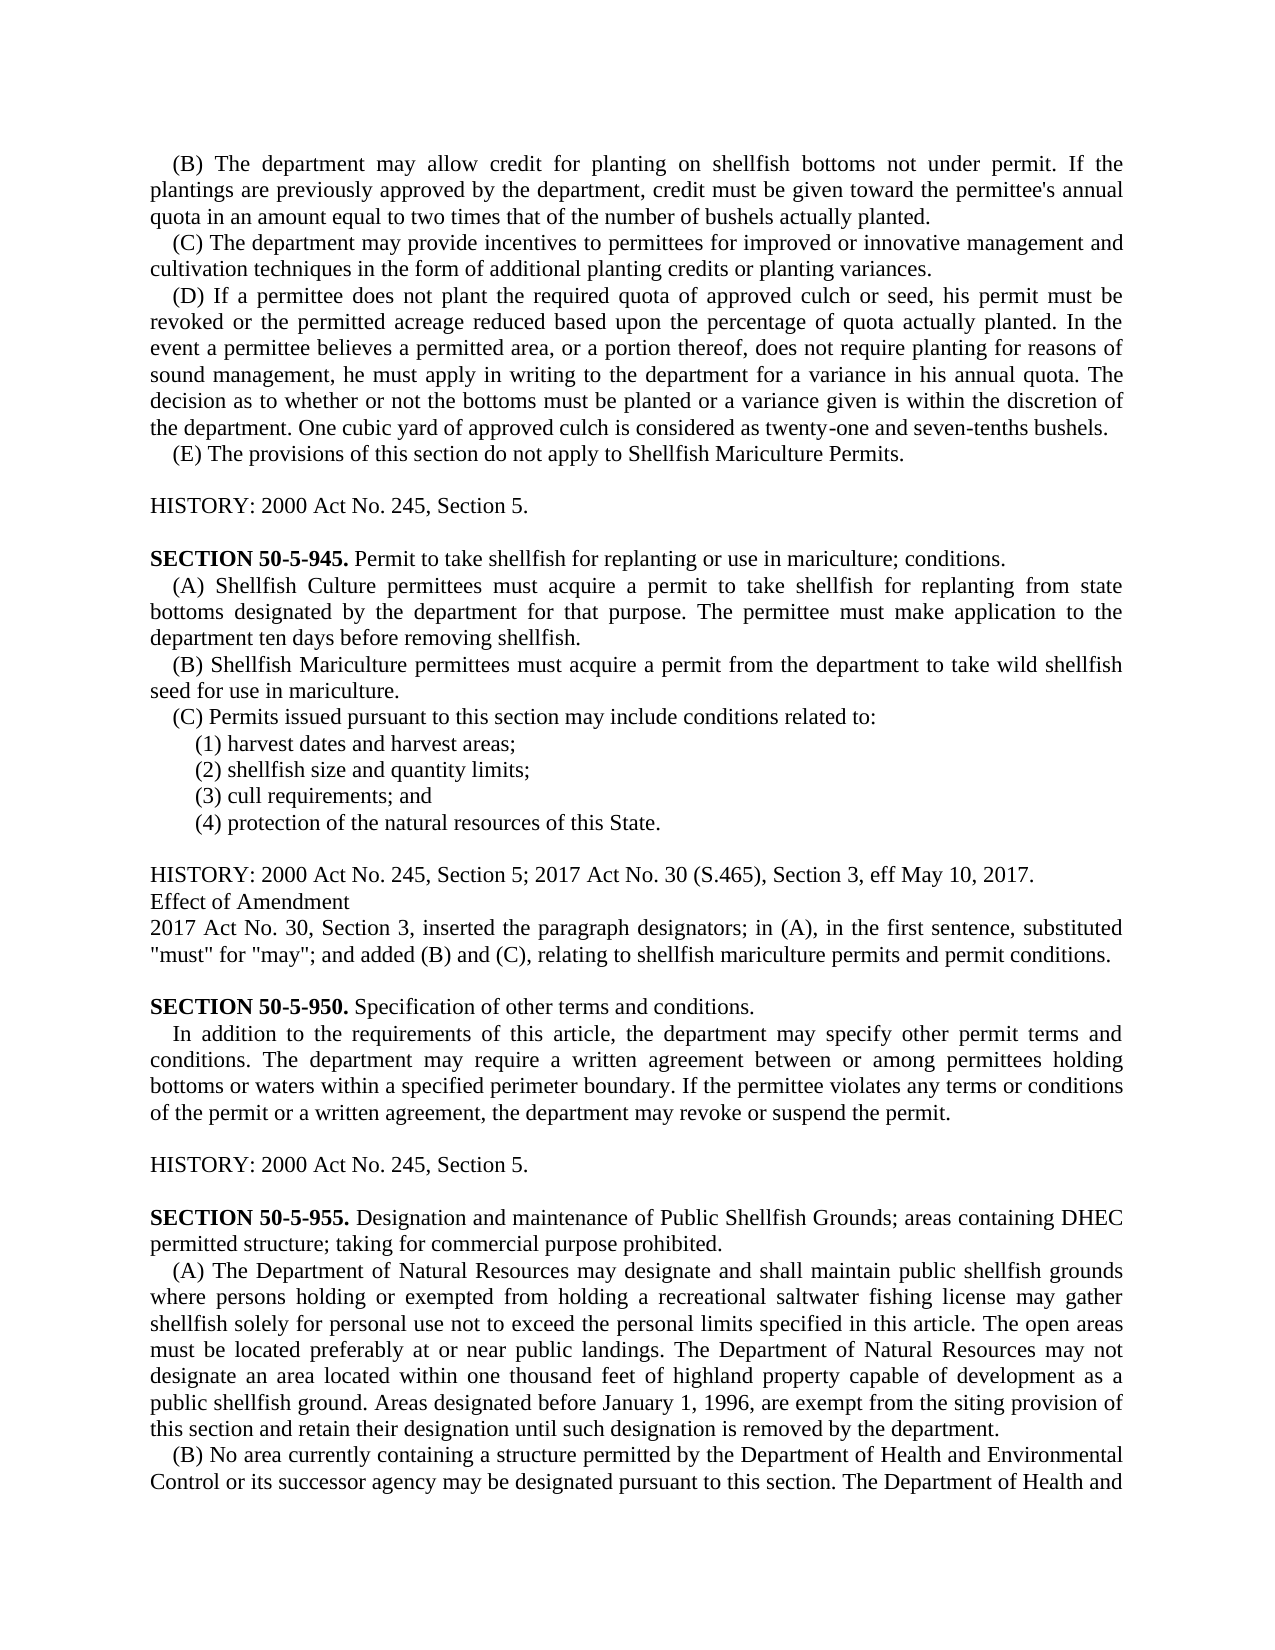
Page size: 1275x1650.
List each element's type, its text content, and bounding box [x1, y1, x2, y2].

text In addition to the requirements of this article, the department may specify other permit terms and conditions. The department may require a written agreement between or among permittees holding bottoms or waters within a specified perimeter boundary. If the permittee violates any terms or conditions of the permit or a written agreement, the department may revoke or suspend the permit. [150, 1020, 1125, 1125]
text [150, 1441, 1125, 1494]
text (3) cull requirements; and [150, 782, 1125, 809]
text (B) The department may allow credit for planting on shellfish bottoms not under permit. If the plantings are previously approved by the department, credit must be given toward the permittee's annual quota in an amount equal to two times that of the number of bushels actually planted. [150, 150, 1125, 229]
text (D) If a permittee does not plant the required quota of approved culch or seed, his permit must be revoked or the permitted acreage reduced based upon the percentage of quota actually planted. In the event a permittee believes a permitted area, or a portion thereof, does not require planting for reasons of sound management, he must apply in writing to the department for a variance in his annual quota. The decision as to whether or not the bottoms must be planted or a variance given is within the discretion of the department. One cubic yard of approved culch is considered as twenty-one and seven-tenths bushels. [150, 282, 1125, 440]
text Effect of Amendment [150, 888, 1125, 914]
text (A) The Department of Natural Resources may designate and shall maintain public shellfish grounds where persons holding or exempted from holding a recreational saltwater fishing license may gather shellfish solely for personal use not to exceed the personal limits specified in this article. The open areas must be located preferably at or near public landings. The Department of Natural Resources may not designate an area located within one thousand feet of highland property capable of development as a public shellfish ground. Areas designated before January 1, 1996, are exempt from the siting provision of this section and retain their designation until such designation is removed by the department. [150, 1257, 1125, 1441]
text SECTION 50-5-955. Designation and maintenance of Public Shellfish Grounds; areas containing DHEC permitted structure; taking for commercial purpose prohibited. [150, 1204, 1125, 1257]
text (E) The provisions of this section do not apply to Shellfish Mariculture Permits. [150, 440, 1125, 466]
text SECTION 50-5-945. Permit to take shellfish for replanting or use in mariculture; conditions. [150, 545, 1125, 572]
text HISTORY: 2000 Act No. 245, Section 5; 2017 Act No. 30 (S.465), Section 3, eff May 10, 2017. [150, 862, 1125, 888]
text (4) protection of the natural resources of this State. [150, 809, 1125, 835]
text (1) harvest dates and harvest areas; [150, 730, 1125, 756]
text (B) Shellfish Mariculture permittees must acquire a permit from the department to take wild shellfish seed for use in mariculture. [150, 651, 1125, 703]
text SECTION 50-5-950. Specification of other terms and conditions. [150, 993, 1125, 1020]
text HISTORY: 2000 Act No. 245, Section 5. [150, 493, 1125, 519]
text (C) Permits issued pursuant to this section may include conditions related to: [150, 703, 1125, 730]
text (2) shellfish size and quantity limits; [150, 756, 1125, 782]
text HISTORY: 2000 Act No. 245, Section 5. [150, 1151, 1125, 1178]
text (A) Shellfish Culture permittees must acquire a permit to take shellfish for replanting from state bottoms designated by the department for that purpose. The permittee must make application to the department ten days before removing shellfish. [150, 572, 1125, 651]
text (C) The department may provide incentives to permittees for improved or innovative management and cultivation techniques in the form of additional planting credits or planting variances. [150, 229, 1125, 282]
text 2017 Act No. 30, Section 3, inserted the paragraph designators; in (A), in the first sentence, substituted "must" for "may"; and added (B) and (C), relating to shellfish mariculture permits and permit conditions. [150, 914, 1125, 967]
